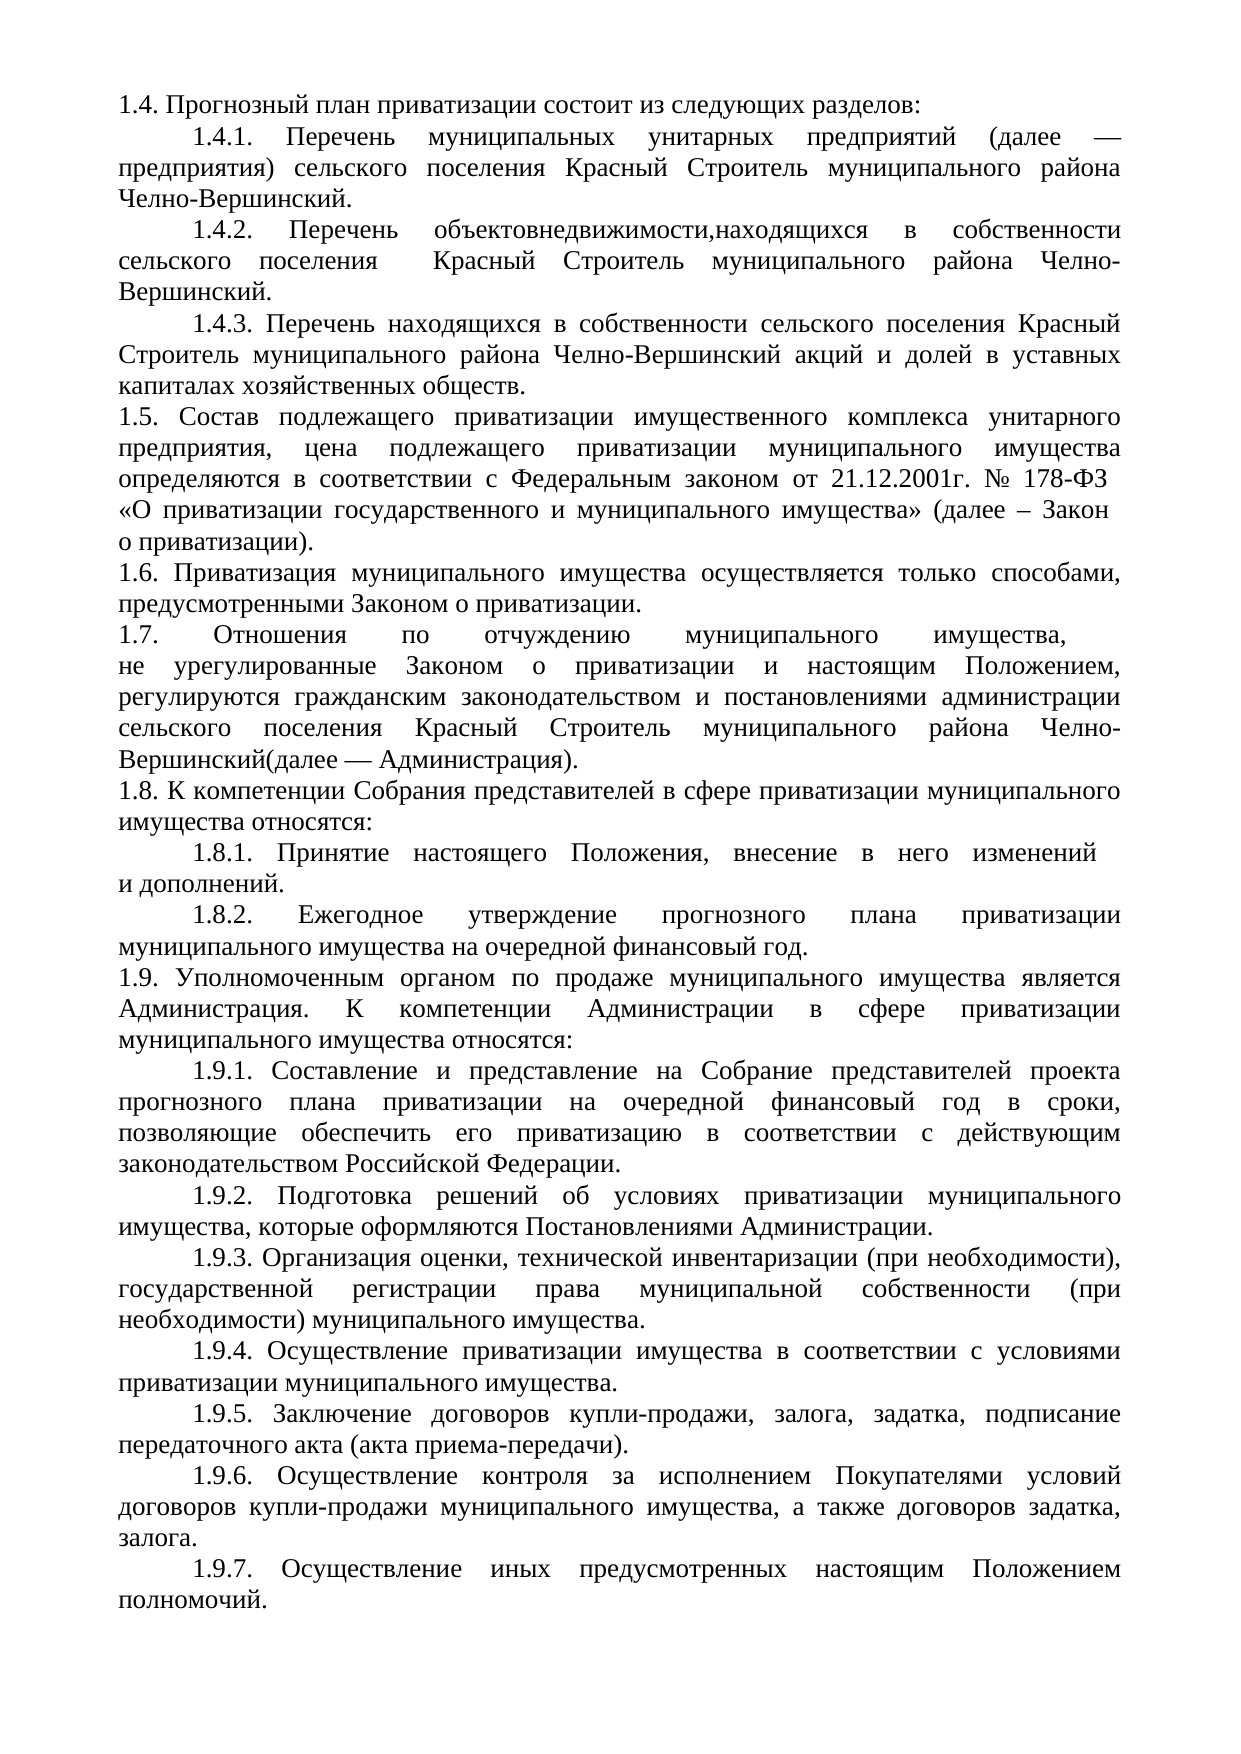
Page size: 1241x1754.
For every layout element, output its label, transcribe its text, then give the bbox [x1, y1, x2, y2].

text 1.8. К компетенции Собрания представителей в сфере приватизации муниципального имущества относятся: [118, 774, 1122, 836]
text 1.8.2. Ежегодное утверждение прогнозного плана приватизации муниципального имущества на очередной финансовый год. [118, 898, 1122, 961]
text 1.9.6. Осуществление контроля за исполнением Покупателями условий договоров купли-продажи муниципального имущества, а также договоров задатка, залога. [118, 1459, 1122, 1552]
text 1.8.1. Принятие настоящего Положения, внесение в него изменений и дополнений. [118, 836, 1122, 898]
text 1.9.1. Составление и представление на Собрание представителей проекта прогнозного плана приватизации на очередной финансовый год в сроки, позволяющие обеспечить его приватизацию в соответствии с действующим законодательством Российской Федерации. [118, 1054, 1122, 1179]
text 1.6. Приватизация муниципального имущества осуществляется только способами, предусмотренными Законом о приватизации. [118, 556, 1122, 618]
text 1.4.3. Перечень находящихся в собственности сельского поселения Красный Строитель муниципального района Челно-Вершинский акций и долей в уставных капиталах хозяйственных обществ. [118, 307, 1122, 400]
text 1.9.5. Заключение договоров купли-продажи, залога, задатка, подписание передаточного акта (акта приема-передачи). [118, 1397, 1122, 1459]
text 1.4. Прогнозный план приватизации состоит из следующих разделов: [118, 89, 1122, 120]
text 1.9.7. Осуществление иных предусмотренных настоящим Положением полномочий. [118, 1552, 1122, 1615]
text 1.4.2. Перечень объектовнедвижимости,находящихся в собственности сельского поселения Красный Строитель муниципального района Челно-Вершинский. [118, 213, 1122, 307]
text 1.7. Отношения по отчуждению муниципального имущества, не урегулированные Законом о приватизации и настоящим Положением, регулируются гражданским законодательством и постановлениями администрации сельского поселения Красный Строитель муниципального района Челно-Вершинский(далее — Администрация). [118, 618, 1122, 774]
text 1.9.4. Осуществление приватизации имущества в соответствии с условиями приватизации муниципального имущества. [118, 1334, 1122, 1397]
text 1.5. Состав подлежащего приватизации имущественного комплекса унитарного предприятия, цена подлежащего приватизации муниципального имущества определяются в соответствии с Федеральным законом от 21.12.2001г. № 178-ФЗ «О приватизации государственного и муниципального имущества» (далее – Закон о приватизации). [118, 400, 1122, 556]
text 1.9.2. Подготовка решений об условиях приватизации муниципального имущества, которые оформляются Постановлениями Администрации. [118, 1179, 1122, 1241]
text 1.4.1. Перечень муниципальных унитарных предприятий (далее — предприятия) сельского поселения Красный Строитель муниципального района Челно-Вершинский. [118, 120, 1122, 213]
text 1.9.3. Организация оценки, технической инвентаризации (при необходимости), государственной регистрации права муниципальной собственности (при необходимости) муниципального имущества. [118, 1241, 1122, 1334]
text 1.9. Уполномоченным органом по продаже муниципального имущества является Администрация. К компетенции Администрации в сфере приватизации муниципального имущества относятся: [118, 961, 1122, 1054]
